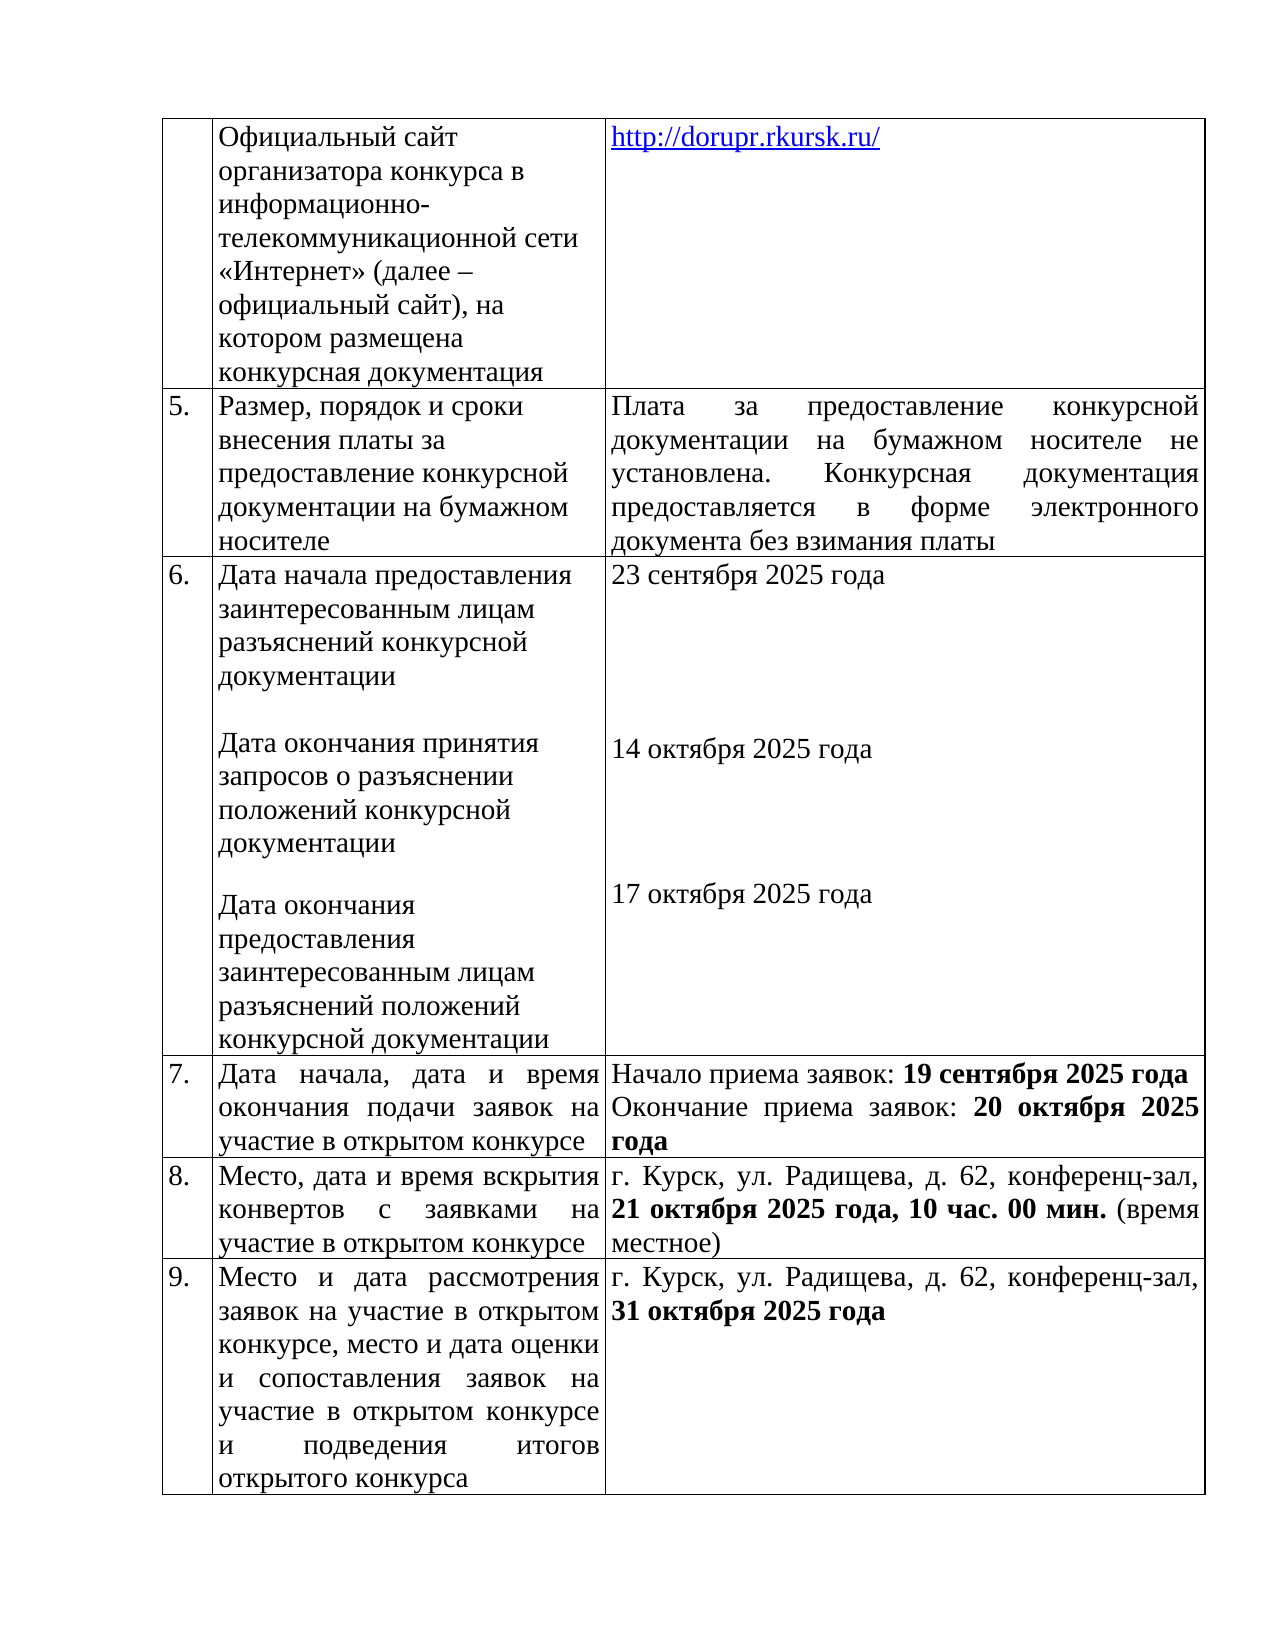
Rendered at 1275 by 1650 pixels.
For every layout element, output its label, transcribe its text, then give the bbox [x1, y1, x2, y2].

table_cell Место и дата рассмотрения заявок на участие в открытом конкурсе, место и дата оценки и сопоставления заявок на участие в открытом конкурсе и подведения итогов открытого конкурса [213, 1259, 605, 1494]
table_cell 6. [163, 557, 212, 1055]
table_cell 7. [163, 1056, 212, 1157]
table_cell г. Курск, ул. Радищева, д. 62, конференц-зал, 21 октября 2025 года, 10 час. 00 мин. (время местное) [606, 1158, 1204, 1258]
table_cell 9. [163, 1259, 212, 1494]
table_cell г. Курск, ул. Радищева, д. 62, конференц-зал, 31 октября 2025 года [606, 1259, 1204, 1494]
table_cell Начало приема заявок: 19 сентября 2025 года Окончание приема заявок: 20 октября 2025 года [606, 1056, 1204, 1157]
table_cell Размер, порядок и сроки внесения платы за предоставление конкурсной документации на бумажном носителе [213, 389, 605, 556]
table_cell Плата за предоставление конкурсной документации на бумажном носителе не установлена. Конкурсная документация предоставляется в форме электронного документа без взимания платы [606, 389, 1204, 556]
table_cell Дата начала предоставления заинтересованным лицам разъяснений конкурсной документации Дата окончания принятия запросов о разъяснении положений конкурсной документации Дата окончания предоставления заинтересованным лицам разъяснений положений конкурсной документации [213, 557, 605, 1055]
table_cell http://dorupr.rkursk.ru/ [606, 119, 1204, 387]
table_cell Место, дата и время вскрытия конвертов с заявками на участие в открытом конкурсе [213, 1158, 605, 1258]
table_cell 5. [163, 389, 212, 556]
table_cell 23 сентября 2025 года 14 октября 2025 года 17 октября 2025 года [606, 557, 1204, 1055]
table_cell 4. [163, 119, 212, 387]
table_cell Официальный сайт организатора конкурса в информационно-телекоммуникационной сети «Интернет» (далее – официальный сайт), на котором размещена конкурсная документация [213, 119, 605, 387]
table_cell Дата начала, дата и время окончания подачи заявок на участие в открытом конкурсе [213, 1056, 605, 1157]
table_cell 8. [163, 1158, 212, 1258]
